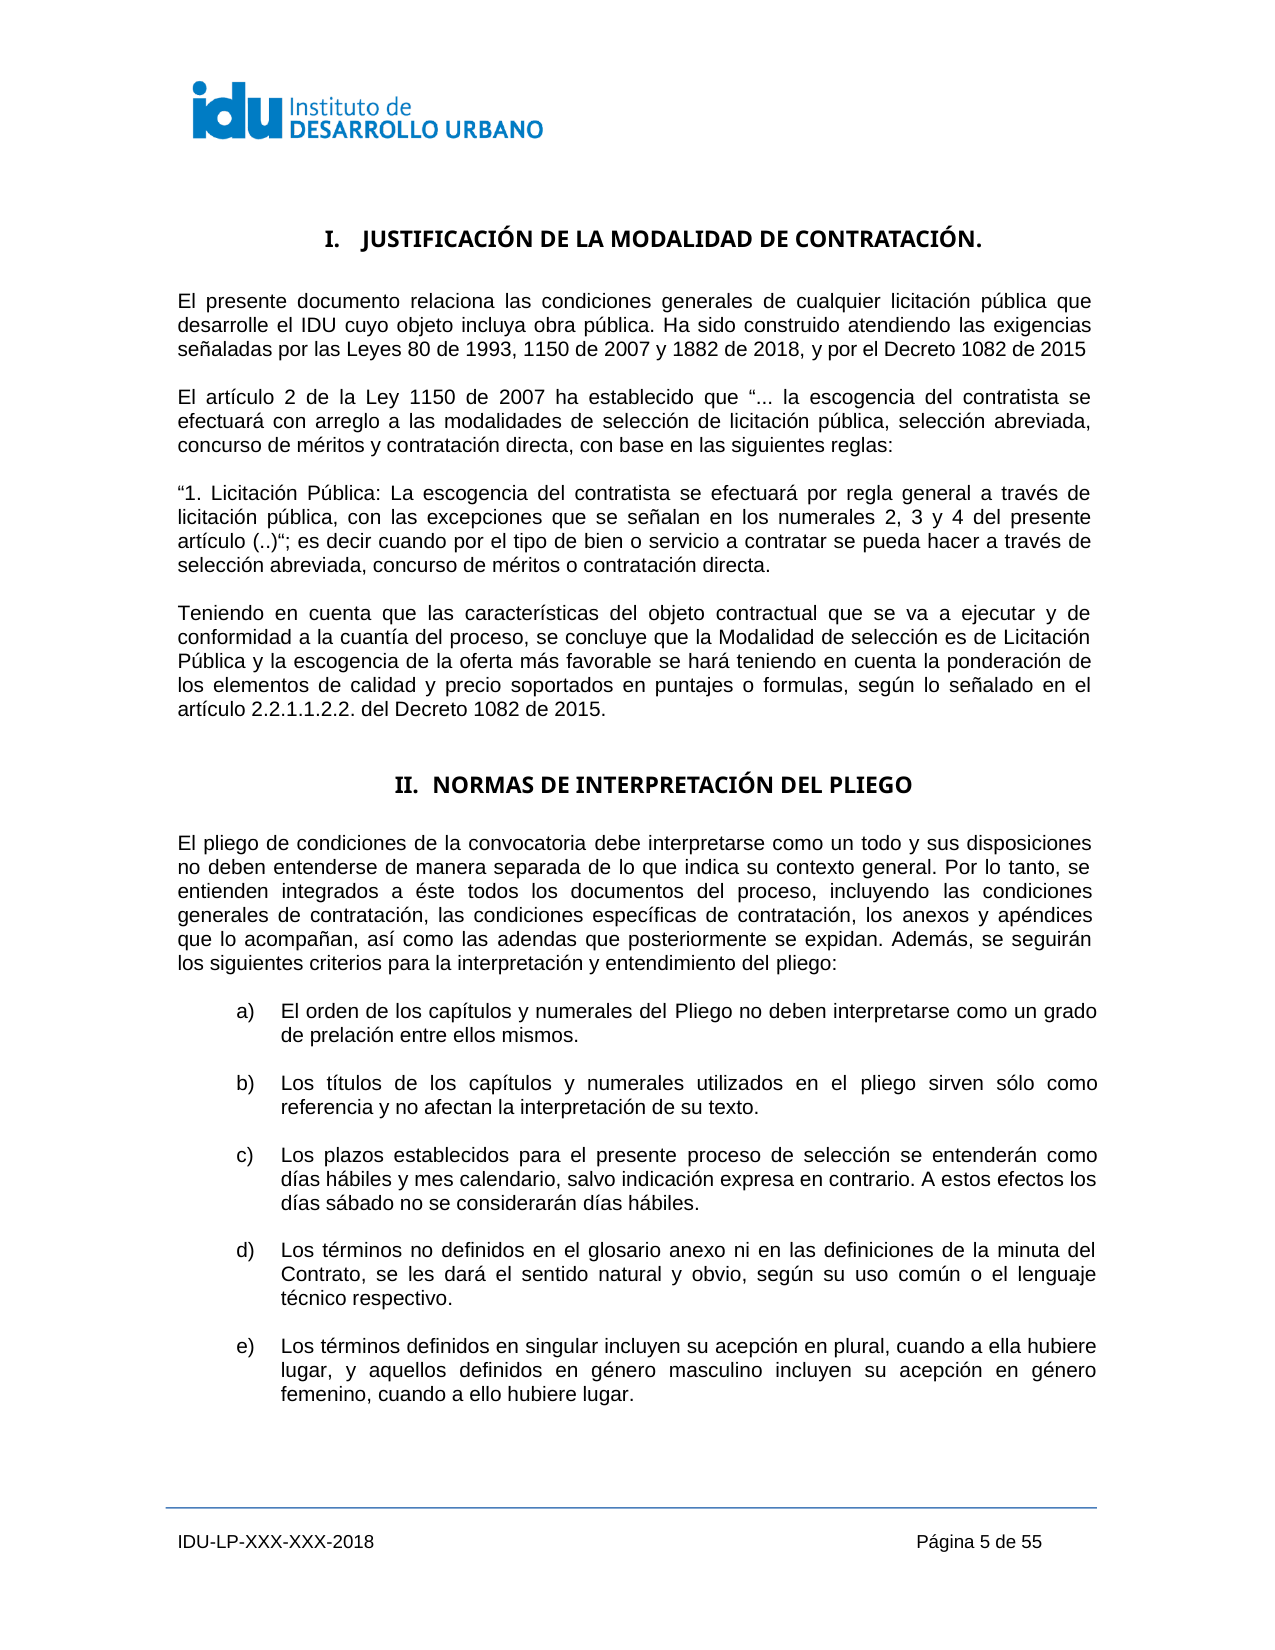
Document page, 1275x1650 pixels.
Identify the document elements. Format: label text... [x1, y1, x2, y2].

picture [177, 73, 557, 151]
list El orden de los capítulos y numerales del Pliego no deben interpretarse como un grado de prelación entre ellos mismos. [236, 999, 1098, 1047]
list Los plazos establecidos para el presente proceso de selección se entenderán como días hábiles y mes calendario, salvo indicación expresa en contrario. A estos efectos los días sábado no se considerarán días hábiles. [236, 1142, 1098, 1214]
list Los términos no definidos en el glosario anexo ni en las definiciones de la minuta del Contrato, se les dará el sentido natural y obvio, según su uso común o el lenguaje técnico respectivo. [236, 1238, 1098, 1310]
subtitle NORMAS DE INTERPRETACIÓN DEL PLIEGO [215, 769, 1092, 801]
text El artículo 2 de la Ley 1150 de 2007 ha establecido que “... la escogencia del contratista se efectuará con arreglo a las modalidades de selección de licitación pública, selección abreviada, concurso de méritos y contratación directa, con base en las siguientes reglas: [177, 385, 1092, 457]
list Los títulos de los capítulos y numerales utilizados en el pliego sirven sólo como referencia y no afectan la interpretación de su texto. [236, 1071, 1098, 1118]
list Los términos definidos en singular incluyen su acepción en plural, cuando a ella hubiere lugar, y aquellos definidos en género masculino incluyen su acepción en género femenino, cuando a ello hubiere lugar. [236, 1334, 1098, 1406]
text Teniendo en cuenta que las características del objeto contractual que se va a ejecutar y de conformidad a la cuantía del proceso, se concluye que la Modalidad de selección es de Licitación Pública y la escogencia de la oferta más favorable se hará teniendo en cuenta la ponderación de los elementos de calidad y precio soportados en puntajes o formulas, según lo señalado en el artículo 2.2.1.1.2.2. del Decreto 1082 de 2015. [177, 601, 1092, 721]
text El pliego de condiciones de la convocatoria debe interpretarse como un todo y sus disposiciones no deben entenderse de manera separada de lo que indica su contexto general. Por lo tanto, se entienden integrados a éste todos los documentos del proceso, incluyendo las condiciones generales de contratación, las condiciones específicas de contratación, los anexos y apéndices que lo acompañan, así como las adendas que posteriormente se expidan. Además, se seguirán los siguientes criterios para la interpretación y entendimiento del pliego: [177, 831, 1092, 975]
text El presente documento relaciona las condiciones generales de cualquier licitación pública que desarrolle el IDU cuyo objeto incluya obra pública. Ha sido construido atendiendo las exigencias señaladas por las Leyes 80 de 1993, 1150 de 2007 y 1882 de 2018, y por el Decreto 1082 de 2015 [177, 289, 1092, 361]
text “1. Licitación Pública: La escogencia del contratista se efectuará por regla general a través de licitación pública, con las excepciones que se señalan en los numerales 2, 3 y 4 del presente artículo (..)“; es decir cuando por el tipo de bien o servicio a contratar se pueda hacer a través de selección abreviada, concurso de méritos o contratación directa. [177, 481, 1092, 577]
subtitle JUSTIFICACIÓN DE LA MODALIDAD DE CONTRATACIÓN. [215, 223, 1092, 254]
